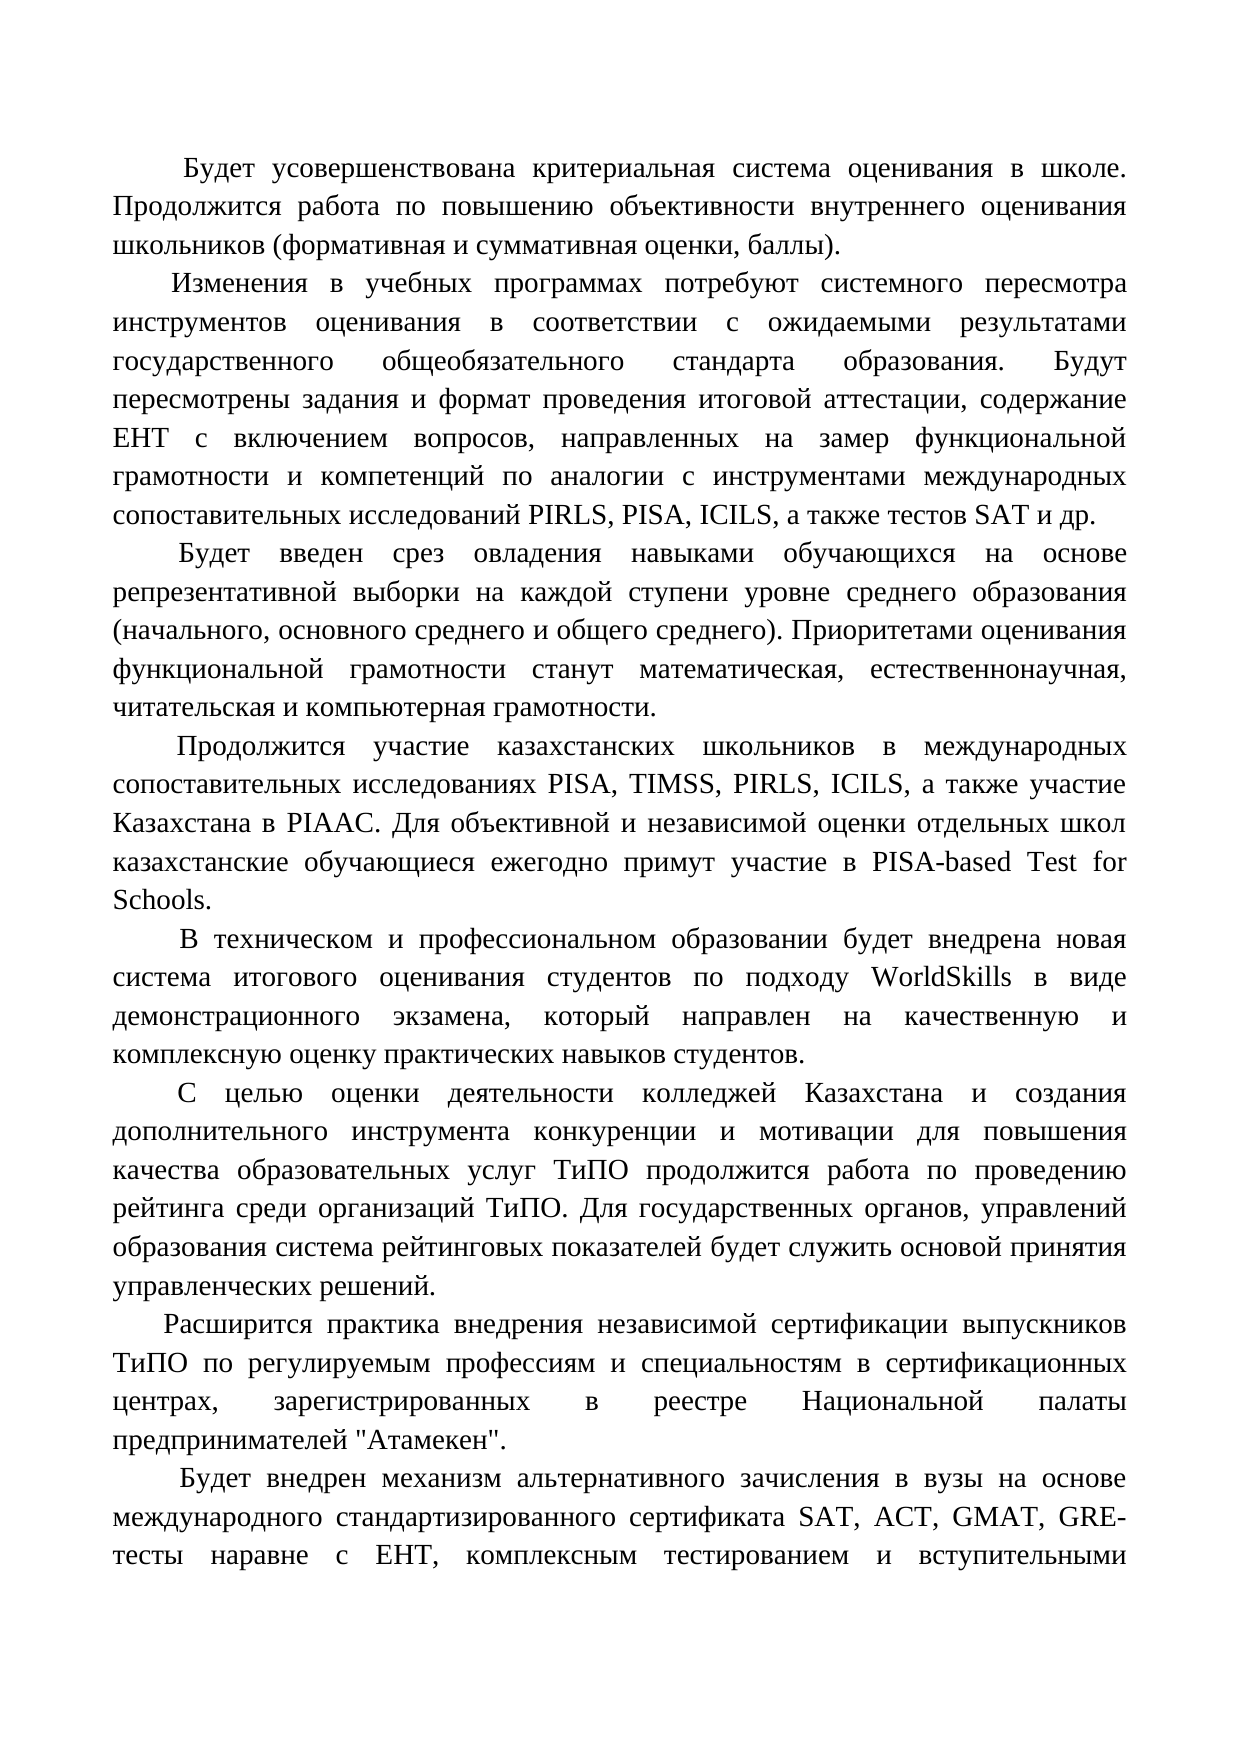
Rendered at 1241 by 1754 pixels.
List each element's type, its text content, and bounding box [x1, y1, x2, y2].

text В техническом и профессиональном образовании будет внедрена новая система итогового оценивания студентов по подходу WorldSkills в виде демонстрационного экзамена, который направлен на качественную и комплексную оценку практических навыков студентов. [112, 921, 1128, 1070]
text Будет усовершенствована критериальная система оценивания в школе. Продолжится работа по повышению объективности внутреннего оценивания школьников (формативная и суммативная оценки, баллы). [112, 150, 1128, 261]
text Расширится практика внедрения независимой сертификации выпускников ТиПО по регулируемым профессиям и специальностям в сертификационных центрах, зарегистрированных в реестре Национальной палаты предпринимателей "Атамекен". [112, 1306, 1128, 1455]
text Будет введен срез овладения навыками обучающихся на основе репрезентативной выборки на каждой ступени уровне среднего образования (начального, основного среднего и общего среднего). Приоритетами оценивания функциональной грамотности станут математическая, естественнонаучная, читательская и компьютерная грамотности. [112, 535, 1128, 723]
text Продолжится участие казахстанских школьников в международных сопоставительных исследованиях PISA, TIMSS, PIRLS, ICILS, а также участие Казахстана в PIAAC. Для объективной и независимой оценки отдельных школ казахстанские обучающиеся ежегодно примут участие в PISA-based Test for Schools. [112, 728, 1128, 916]
text Изменения в учебных программах потребуют системного пересмотра инструментов оценивания в соответствии с ожидаемыми результатами государственного общеобязательного стандарта образования. Будут пересмотрены задания и формат проведения итоговой аттестации, содержание ЕНТ с включением вопросов, направленных на замер функциональной грамотности и компетенций по аналогии с инструментами международных сопоставительных исследований PIRLS, PISA, ICILS, а также тестов SAT и др. [112, 266, 1128, 530]
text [112, 1460, 1128, 1571]
text С целью оценки деятельности колледжей Казахстана и создания дополнительного инструмента конкуренции и мотивации для повышения качества образовательных услуг ТиПО продолжится работа по проведению рейтинга среди организаций ТиПО. Для государственных органов, управлений образования система рейтинговых показателей будет служить основой принятия управленческих решений. [112, 1075, 1128, 1301]
